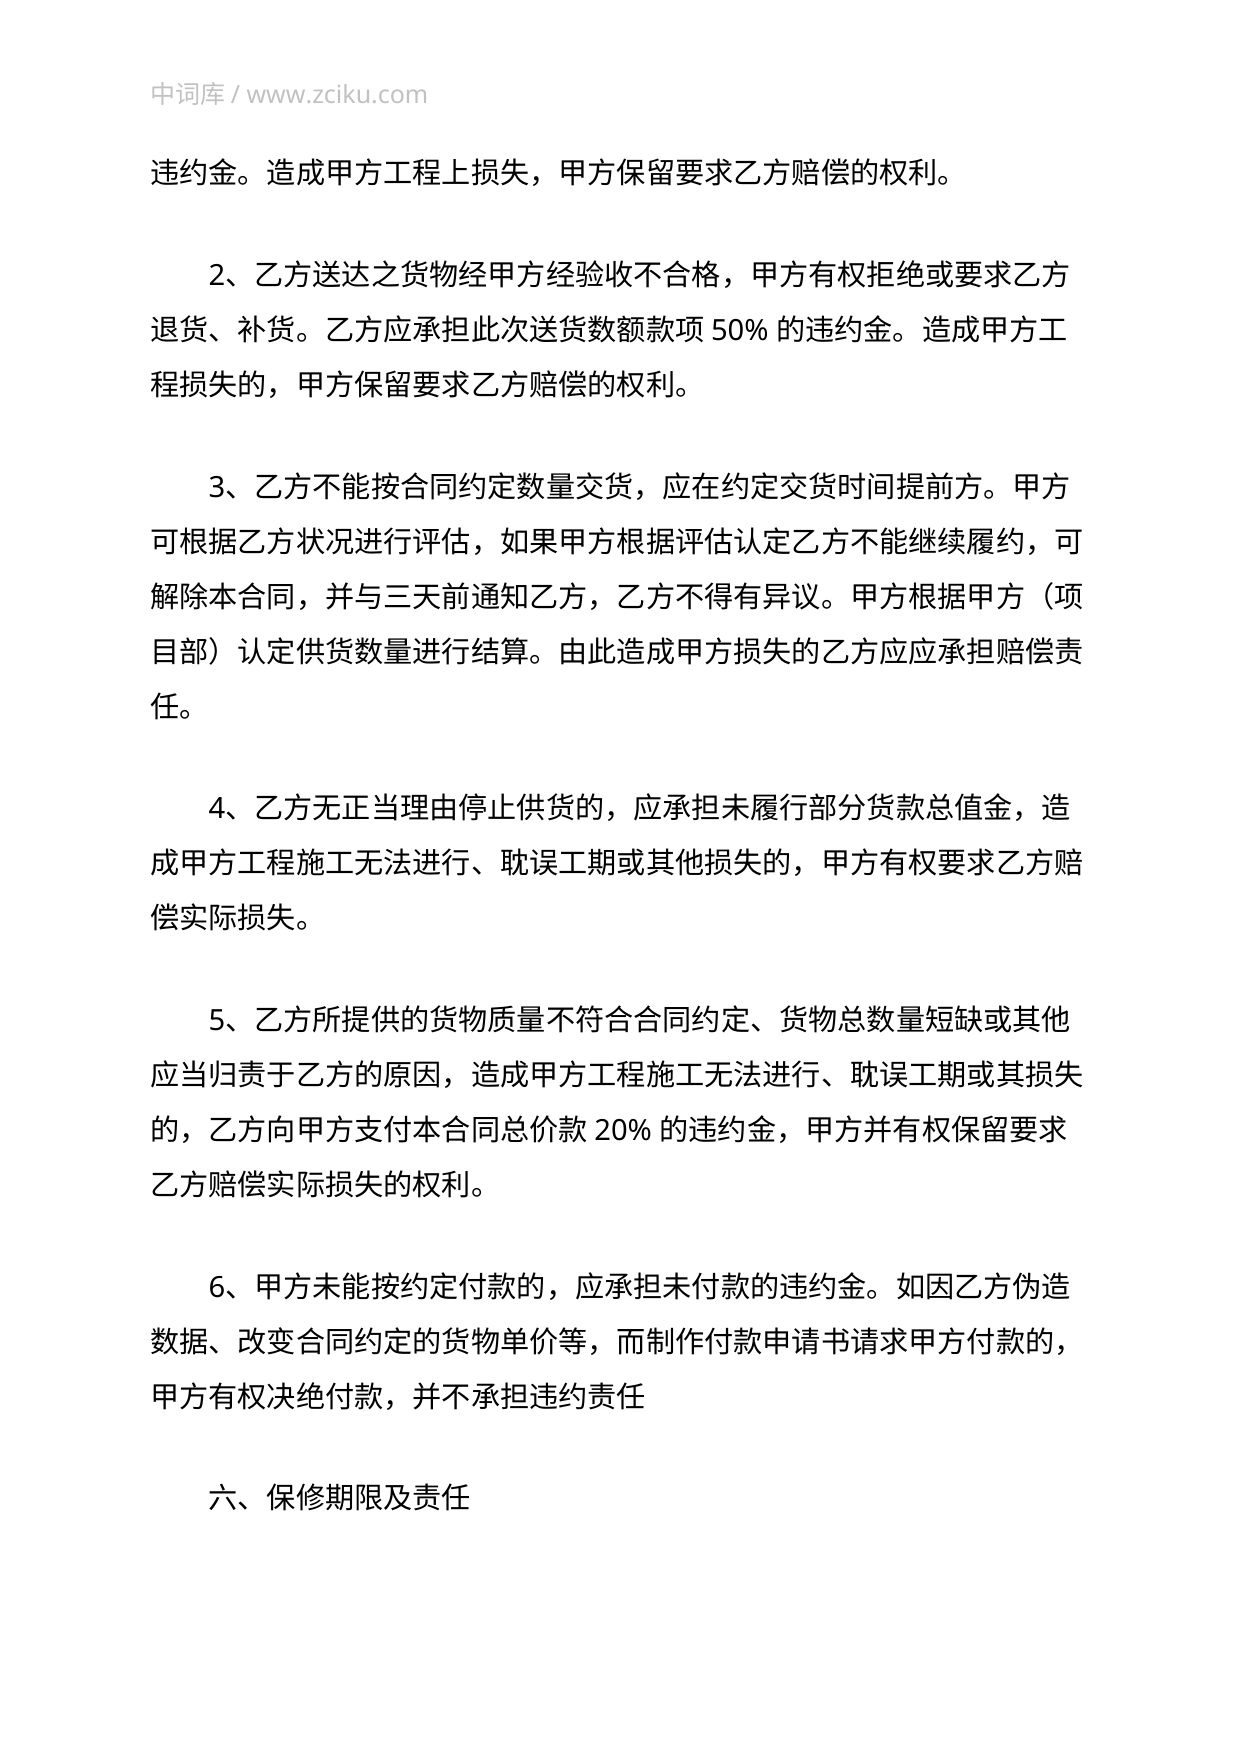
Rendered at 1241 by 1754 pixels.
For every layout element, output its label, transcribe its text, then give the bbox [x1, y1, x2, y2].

text 3、乙方不能按合同约定数量交货，应在约定交货时间提前方。甲方可根据乙方状况进行评估，如果甲方根据评估认定乙方不能继续履约，可解除本合同，并与三天前通知乙方，乙方不得有异议。甲方根据甲方（项目部）认定供货数量进行结算。由此造成甲方损失的乙方应应承担赔偿责任。 [150, 463, 1090, 726]
text 六、保修期限及责任 [150, 1475, 1090, 1517]
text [150, 150, 1090, 192]
text 2、乙方送达之货物经甲方经验收不合格，甲方有权拒绝或要求乙方退货、补货。乙方应承担此次送货数额款项 50% 的违约金。造成甲方工程损失的，甲方保留要求乙方赔偿的权利。 [150, 252, 1090, 404]
text 4、乙方无正当理由停止供货的，应承担未履行部分货款总值金，造成甲方工程施工无法进行、耽误工期或其他损失的，甲方有权要求乙方赔偿实际损失。 [150, 785, 1090, 937]
text 6、甲方未能按约定付款的，应承担未付款的违约金。如因乙方伪造数据、改变合同约定的货物单价等，而制作付款申请书请求甲方付款的，甲方有权决绝付款，并不承担违约责任 [150, 1263, 1090, 1416]
text 5、乙方所提供的货物质量不符合合同约定、货物总数量短缺或其他应当归责于乙方的原因，造成甲方工程施工无法进行、耽误工期或其损失的，乙方向甲方支付本合同总价款 20% 的违约金，甲方并有权保留要求乙方赔偿实际损失的权利。 [150, 997, 1090, 1204]
